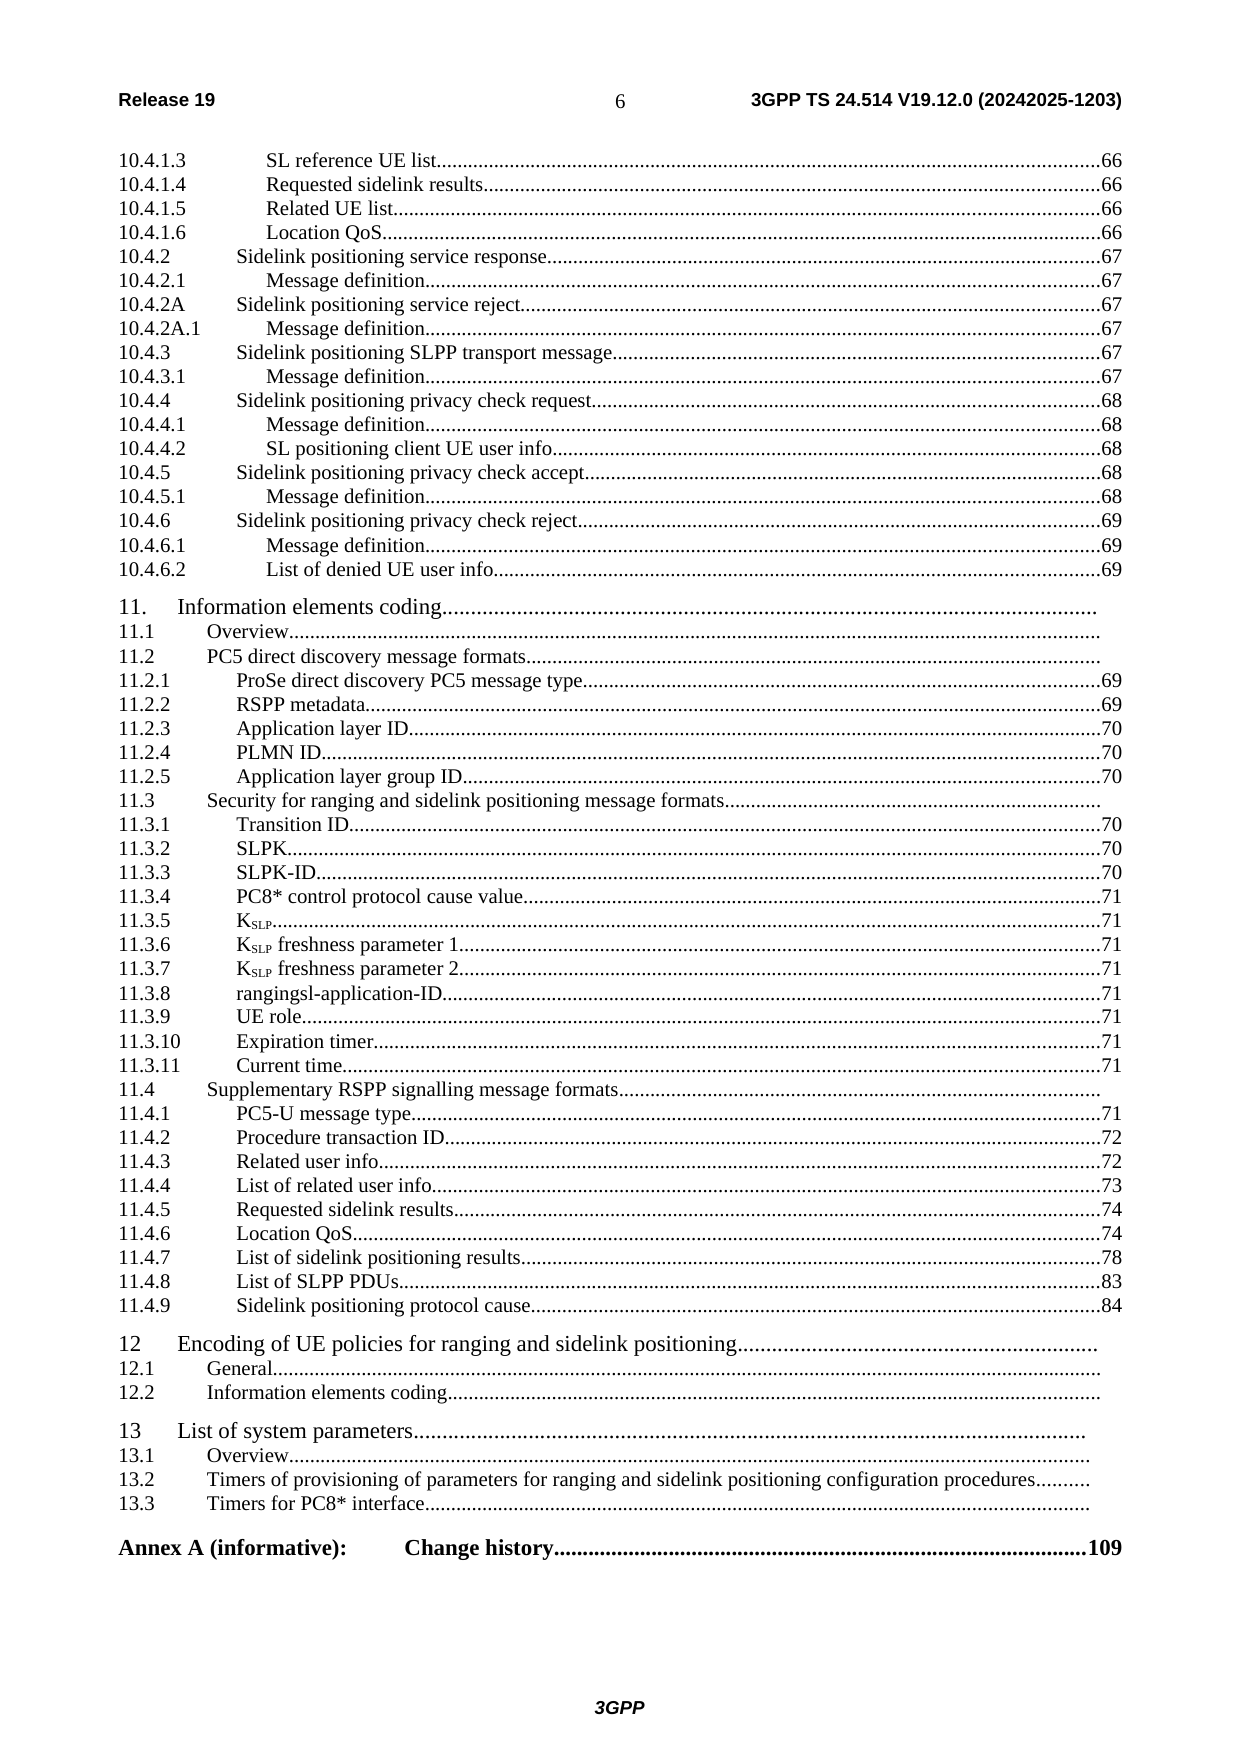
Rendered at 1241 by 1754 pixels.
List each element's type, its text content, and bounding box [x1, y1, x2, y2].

text 12.2 Information elements coding 85 [118, 1380, 1078, 1404]
text 12.1 General 85 [118, 1356, 1078, 1380]
text 10.4.2.1 Message definition 67 [118, 268, 1122, 292]
text 10.4.4 Sidelink positioning privacy check request 68 [118, 388, 1122, 412]
text Annex A (informative): Change history 109 [118, 1534, 1122, 1560]
text 10.4.1.3 SL reference UE list 66 [118, 147, 1122, 172]
text 13.3 Timers for PC8* interface 108 [118, 1491, 1078, 1515]
text 13.1 Overview 107 [118, 1443, 1078, 1467]
text 11.2.4 PLMN ID 70 [118, 740, 1122, 764]
text 11.4 Supplementary RSPP signalling message formats 71 [118, 1077, 1078, 1101]
text 10.4.5 Sidelink positioning privacy check accept 68 [118, 460, 1122, 484]
text 10.4.4.2 SL positioning client UE user info 68 [118, 436, 1122, 460]
text 10.4.2 Sidelink positioning service response 67 [118, 244, 1122, 268]
text 12 Encoding of UE policies for ranging and sidelink positioning 85 [118, 1330, 1078, 1356]
text 11.2.5 Application layer group ID 70 [118, 764, 1122, 788]
text 11.3.9 UE role 71 [118, 1004, 1122, 1028]
text 11.3.4 PC8* control protocol cause value 71 [118, 884, 1122, 908]
text 11.3.6 KSLP freshness parameter 1 71 [118, 932, 1122, 956]
text 13.2 Timers of provisioning of parameters for ranging and sidelink positioning configuration procedures 107 [118, 1467, 1078, 1491]
text 10.4.2A Sidelink positioning service reject 67 [118, 292, 1122, 316]
text 11.4.4 List of related user info 73 [118, 1173, 1122, 1197]
text 10.4.1.6 Location QoS 66 [118, 220, 1122, 244]
text 11.3.5 KSLP 71 [118, 908, 1122, 932]
text 11.3.7 KSLP freshness parameter 2 71 [118, 956, 1122, 980]
text 11.4.3 Related user info 72 [118, 1149, 1122, 1173]
text 10.4.1.5 Related UE list 66 [118, 196, 1122, 220]
text 10.4.2A.1 Message definition 67 [118, 316, 1122, 340]
text 11.4.8 List of SLPP PDUs 83 [118, 1269, 1122, 1293]
text 11.4.1 PC5-U message type 71 [118, 1101, 1122, 1125]
text 10.4.6 Sidelink positioning privacy check reject 69 [118, 508, 1122, 532]
text 10.4.4.1 Message definition 68 [118, 412, 1122, 436]
text 11.4.5 Requested sidelink results 74 [118, 1197, 1122, 1221]
text 11.3.8 rangingsl-application-ID 71 [118, 980, 1122, 1004]
text 11.4.9 Sidelink positioning protocol cause 84 [118, 1293, 1122, 1317]
text 11.3.10 Expiration timer 71 [118, 1028, 1122, 1053]
text 10.4.1.4 Requested sidelink results 66 [118, 172, 1122, 196]
text 11.3.1 Transition ID 70 [118, 812, 1122, 836]
text 13 List of system parameters 107 [118, 1417, 1078, 1443]
text 10.4.3.1 Message definition 67 [118, 364, 1122, 388]
text 11.3.3 SLPK-ID 70 [118, 860, 1122, 884]
text 11. Information elements coding 69 [118, 593, 1078, 619]
text 11.4.6 Location QoS 74 [118, 1221, 1122, 1245]
text 11.4.2 Procedure transaction ID 72 [118, 1125, 1122, 1149]
text 11.2.3 Application layer ID 70 [118, 716, 1122, 740]
text 11.3.2 SLPK 70 [118, 836, 1122, 860]
text 11.4.7 List of sidelink positioning results 78 [118, 1245, 1122, 1269]
text 10.4.5.1 Message definition 68 [118, 484, 1122, 508]
text 10.4.3 Sidelink positioning SLPP transport message 67 [118, 340, 1122, 364]
text 11.2 PC5 direct discovery message formats 69 [118, 643, 1078, 668]
text 11.2.1 ProSe direct discovery PC5 message type 69 [118, 668, 1122, 692]
text 11.3.11 Current time 71 [118, 1053, 1122, 1077]
text 11.3 Security for ranging and sidelink positioning message formats 70 [118, 788, 1078, 812]
text 11.2.2 RSPP metadata 69 [118, 692, 1122, 716]
text 10.4.6.1 Message definition 69 [118, 532, 1122, 557]
text 11.1 Overview 69 [118, 619, 1078, 643]
text 10.4.6.2 List of denied UE user info 69 [118, 557, 1122, 581]
